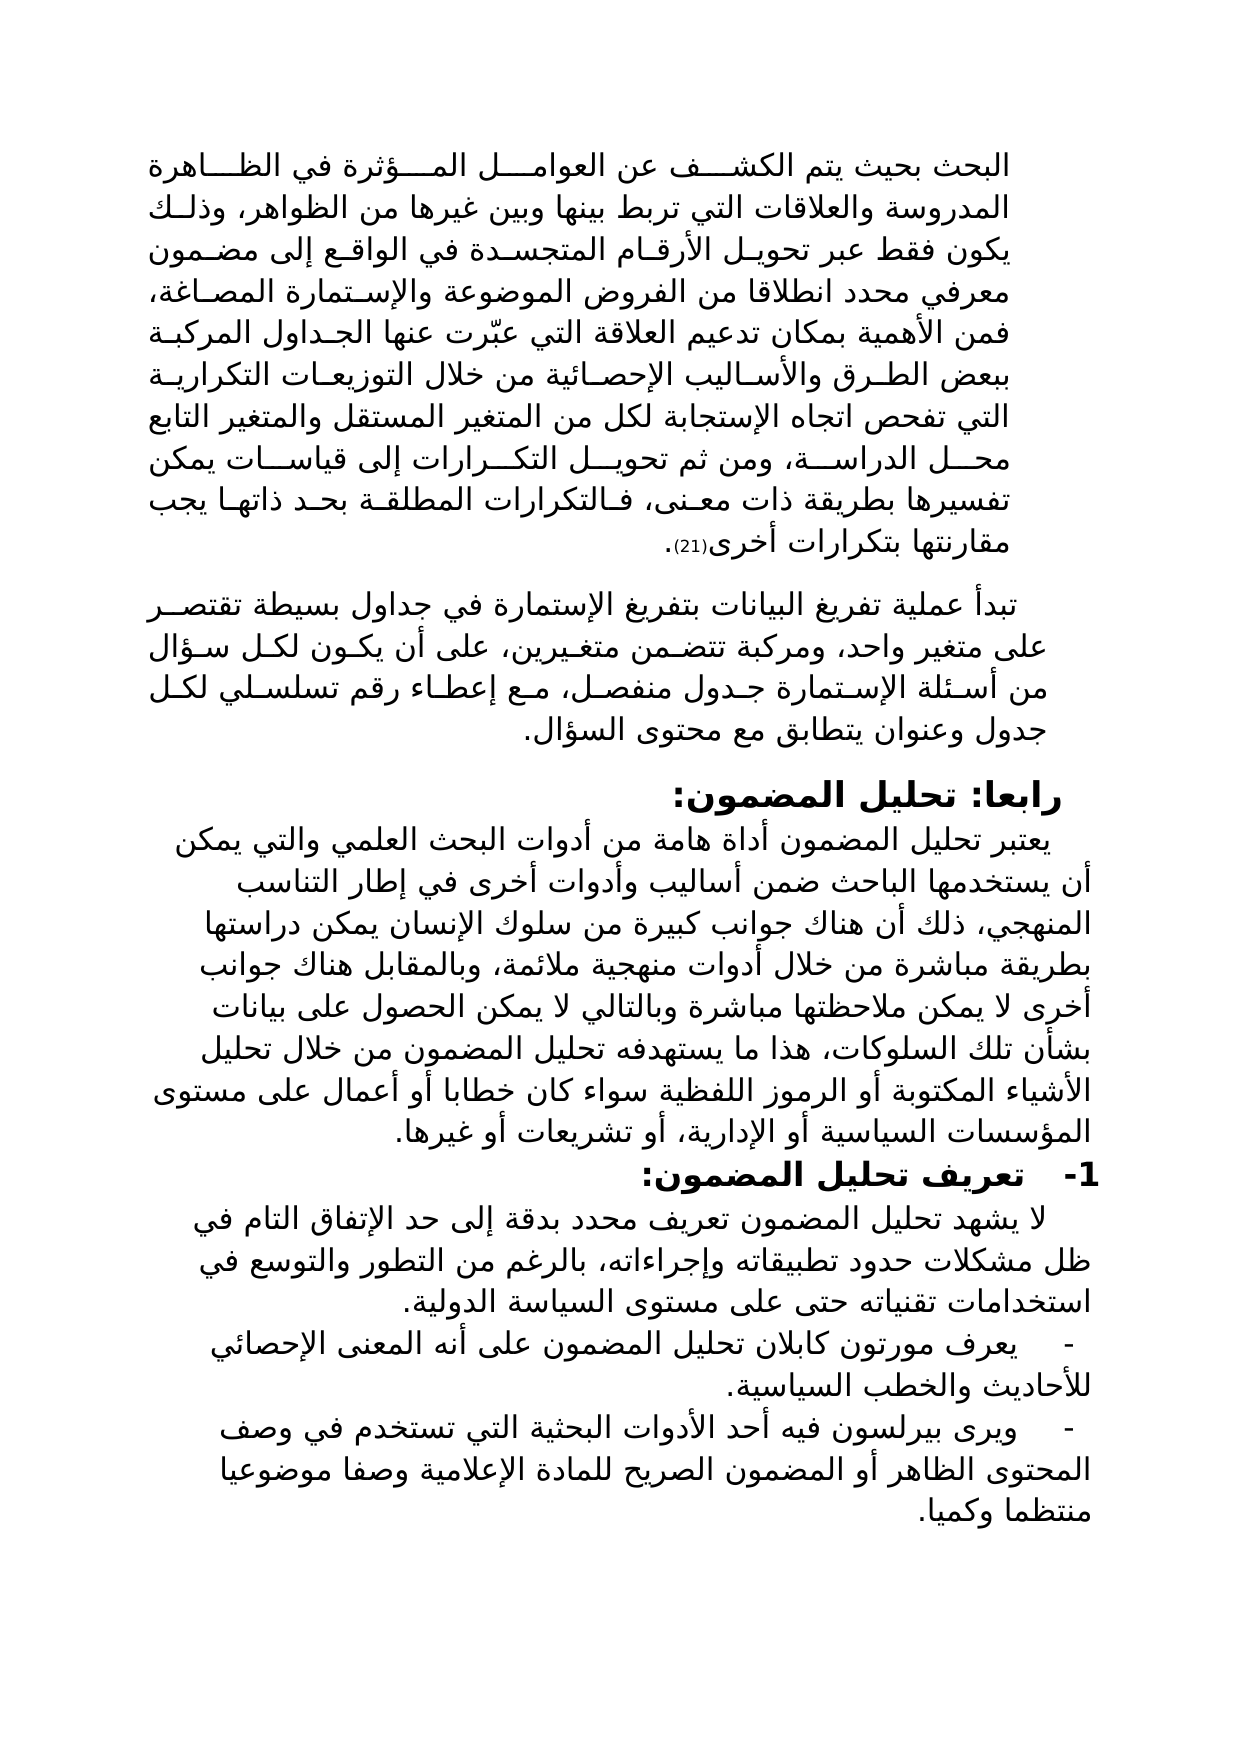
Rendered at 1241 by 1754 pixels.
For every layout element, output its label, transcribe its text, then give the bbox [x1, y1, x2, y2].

text تبدأ عملية تفريغ البيانات بتفريغ الإستمارة في جداول بسيطة تقتصر على متغير واحد، ومركبة تتضمن متغيرين، على أن يكون لكل سؤال من أسئلة الإستمارة جدول منفصل، مع إعطاء رقم تسلسلي لكل جدول وعنوان يتطابق مع محتوى السؤال. [148, 586, 1048, 748]
list تعريف تحليل المضمون: [148, 1156, 1063, 1194]
text لا يشهد تحليل المضمون تعريف محدد بدقة إلى حد الإتفاق التام في ظل مشكلات حدود تطبيقاته وإجراءاته، بالرغم من التطور والتوسع في استخدامات تقنياته حتى على مستوى السياسة الدولية. [148, 1200, 1093, 1320]
text رابعا: تحليل المضمون: [148, 774, 1093, 815]
list ويرى بيرلسون فيه أحد الأدوات البحثية التي تستخدم في وصف المحتوى الظاهر أو المضمون الصريح للمادة الإعلامية وصفا موضوعيا منتظما وكميا. [148, 1409, 1093, 1529]
list يعرف مورتون كابلان تحليل المضمون على أنه المعنى الإحصائي للأحاديث والخطب السياسية. [148, 1326, 1093, 1404]
text يعتبر تحليل المضمون أداة هامة من أدوات البحث العلمي والتي يمكن أن يستخدمها الباحث ضمن أساليب وأدوات أخرى في إطار التناسب المنهجي، ذلك أن هناك جوانب كبيرة من سلوك الإنسان يمكن دراستها بطريقة مباشرة من خلال أدوات منهجية ملائمة، وبالمقابل هناك جوانب أخرى لا يمكن ملاحظتها مباشرة وبالتالي لا يمكن الحصول على بيانات بشأن تلك السلوكات، هذا ما يستهدفه تحليل المضمون من خلال تحليل الأشياء المكتوبة أو الرموز اللفظية سواء كان خطابا أو أعمال على مستوى المؤسسات السياسية أو الإدارية، أو تشريعات أو غيرها. [148, 821, 1093, 1150]
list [148, 148, 1048, 560]
